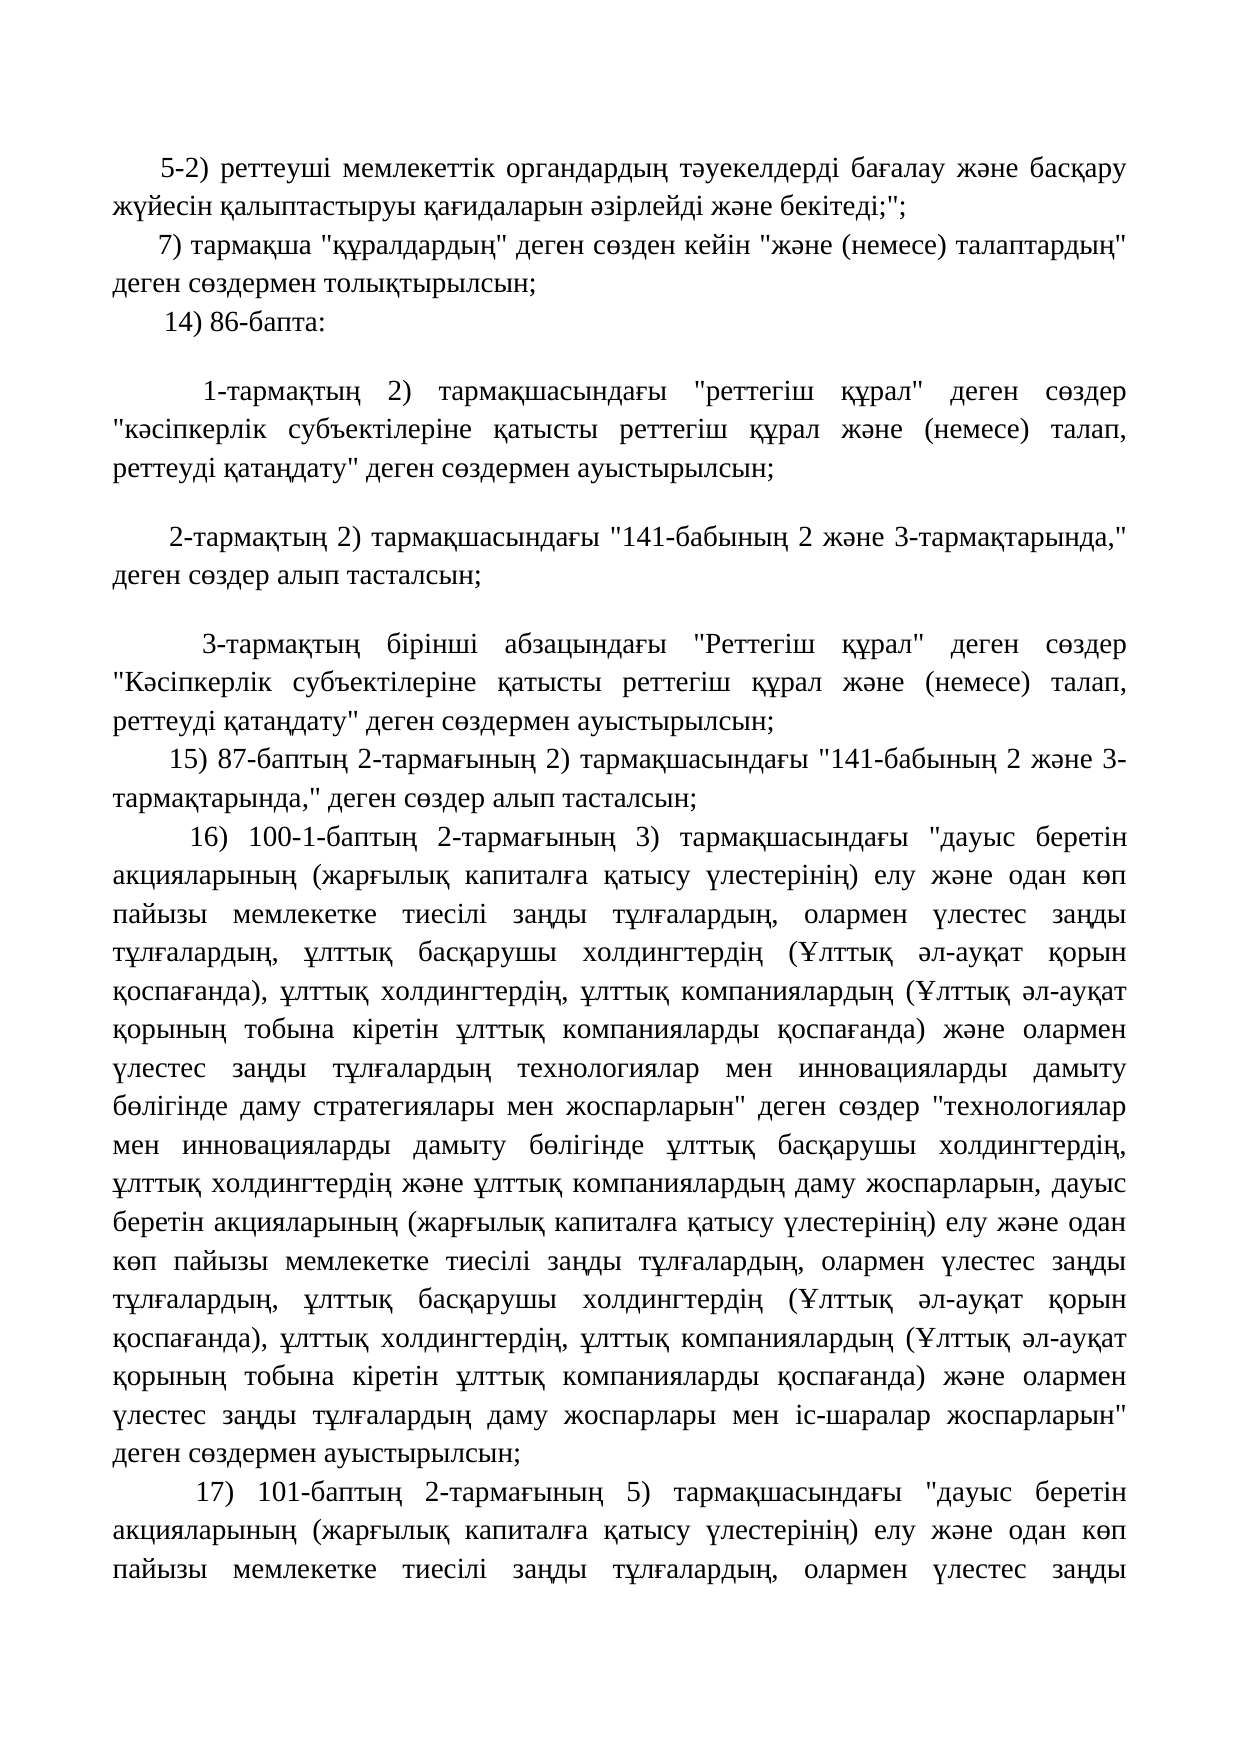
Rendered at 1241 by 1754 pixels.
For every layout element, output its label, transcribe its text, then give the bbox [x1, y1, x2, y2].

text 7) тармақша "құралдардың" деген сөзден кейін "және (немесе) талаптардың" деген сөздермен толықтырылсын; [112, 227, 1128, 299]
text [112, 1474, 1128, 1584]
text 16) 100-1-баптың 2-тармағының 3) тармақшасындағы "дауыс беретін акцияларының (жарғылық капиталға қатысу үлестерінің) елу және одан көп пайызы мемлекетке тиесілі заңды тұлғалардың, олармен үлестес заңды тұлғалардың, ұлттық басқарушы холдингтердің (Ұлттық әл-ауқат қорын қоспағанда), ұлттық холдингтердің, ұлттық компаниялардың (Ұлттық әл-ауқат қорының тобына кіретін ұлттық компанияларды қоспағанда) және олармен үлестес заңды тұлғалардың технологиялар мен инновацияларды дамыту бөлігінде даму стратегиялары мен жоспарларын" деген сөздер "технологиялар мен инновацияларды дамыту бөлігінде ұлттық басқарушы холдингтердің, ұлттық холдингтердің және ұлттық компаниялардың даму жоспарларын, дауыс беретін акцияларының (жарғылық капиталға қатысу үлестерінің) елу және одан көп пайызы мемлекетке тиесілі заңды тұлғалардың, олармен үлестес заңды тұлғалардың, ұлттық басқарушы холдингтердің (Ұлттық әл-ауқат қорын қоспағанда), ұлттық холдингтердің, ұлттық компаниялардың (Ұлттық әл-ауқат қорының тобына кіретін ұлттық компанияларды қоспағанда) және олармен үлестес заңды тұлғалардың даму жоспарлары мен іс-шаралар жоспарларын" деген сөздермен ауыстырылсын; [112, 819, 1128, 1469]
text 1-тармақтың 2) тармақшасындағы "реттегіш құрал" деген сөздер "кәсіпкерлік субъектілеріне қатысты реттегіш құрал және (немесе) талап, реттеуді қатаңдату" деген сөздермен ауыстырылсын; [112, 373, 1128, 483]
text 5-2) реттеуші мемлекеттік органдардың тәуекелдерді бағалау және басқару жүйесін қалыптастыруы қағидаларын әзірлейді және бекітеді;"; [112, 150, 1128, 222]
text 3-тармақтың бірінші абзацындағы "Реттегіш құрал" деген сөздер "Кәсіпкерлік субъектілеріне қатысты реттегіш құрал және (немесе) талап, реттеуді қатаңдату" деген сөздермен ауыстырылсын; [112, 626, 1128, 737]
text 15) 87-баптың 2-тармағының 2) тармақшасындағы "141-бабының 2 және 3-тармақтарында," деген сөздер алып тасталсын; [112, 742, 1128, 814]
text 14) 86-бапта: [112, 304, 1128, 338]
text 2-тармақтың 2) тармақшасындағы "141-бабының 2 және 3-тармақтарында," деген сөздер алып тасталсын; [112, 519, 1128, 591]
